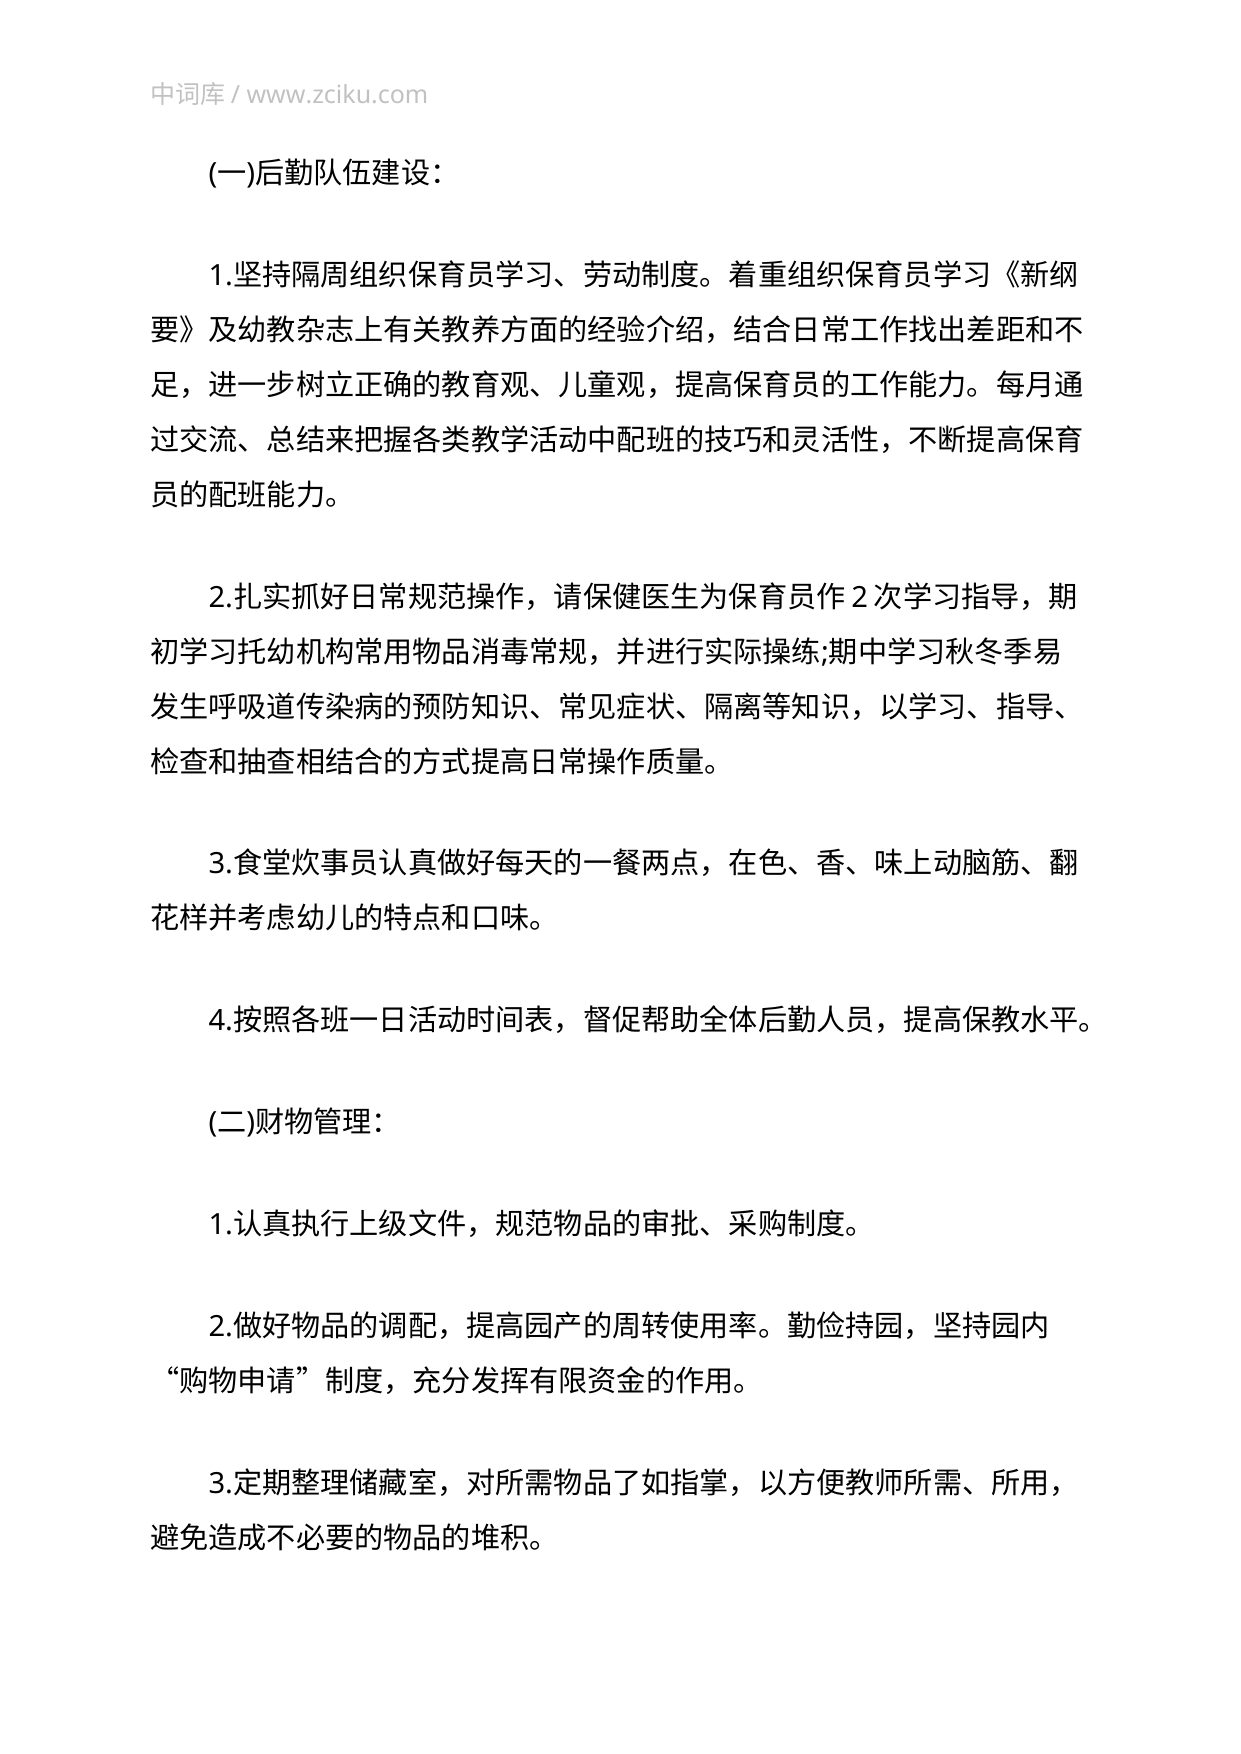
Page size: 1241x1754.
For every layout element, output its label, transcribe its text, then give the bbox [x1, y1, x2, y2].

text 2.做好物品的调配，提高园产的周转使用率。勤俭持园，坚持园内“购物申请”制度，充分发挥有限资金的作用。 [150, 1303, 1090, 1400]
text (二)财物管理： [150, 1099, 1090, 1141]
text 3.食堂炊事员认真做好每天的一餐两点，在色、香、味上动脑筋、翻花样并考虑幼儿的特点和口味。 [150, 840, 1090, 937]
text 4.按照各班一日活动时间表，督促帮助全体后勤人员，提高保教水平。 [150, 997, 1090, 1039]
text 2.扎实抓好日常规范操作，请保健医生为保育员作2次学习指导，期初学习托幼机构常用物品消毒常规，并进行实际操练;期中学习秋冬季易发生呼吸道传染病的预防知识、常见症状、隔离等知识，以学习、指导、检查和抽查相结合的方式提高日常操作质量。 [150, 573, 1090, 781]
text (一)后勤队伍建设： [150, 150, 1090, 192]
text 3.定期整理储藏室，对所需物品了如指掌，以方便教师所需、所用，避免造成不必要的物品的堆积。 [150, 1459, 1090, 1557]
text 1.认真执行上级文件，规范物品的审批、采购制度。 [150, 1201, 1090, 1243]
text 1.坚持隔周组织保育员学习、劳动制度。着重组织保育员学习《新纲要》及幼教杂志上有关教养方面的经验介绍，结合日常工作找出差距和不足，进一步树立正确的教育观、儿童观，提高保育员的工作能力。每月通过交流、总结来把握各类教学活动中配班的技巧和灵活性，不断提高保育员的配班能力。 [150, 252, 1090, 514]
